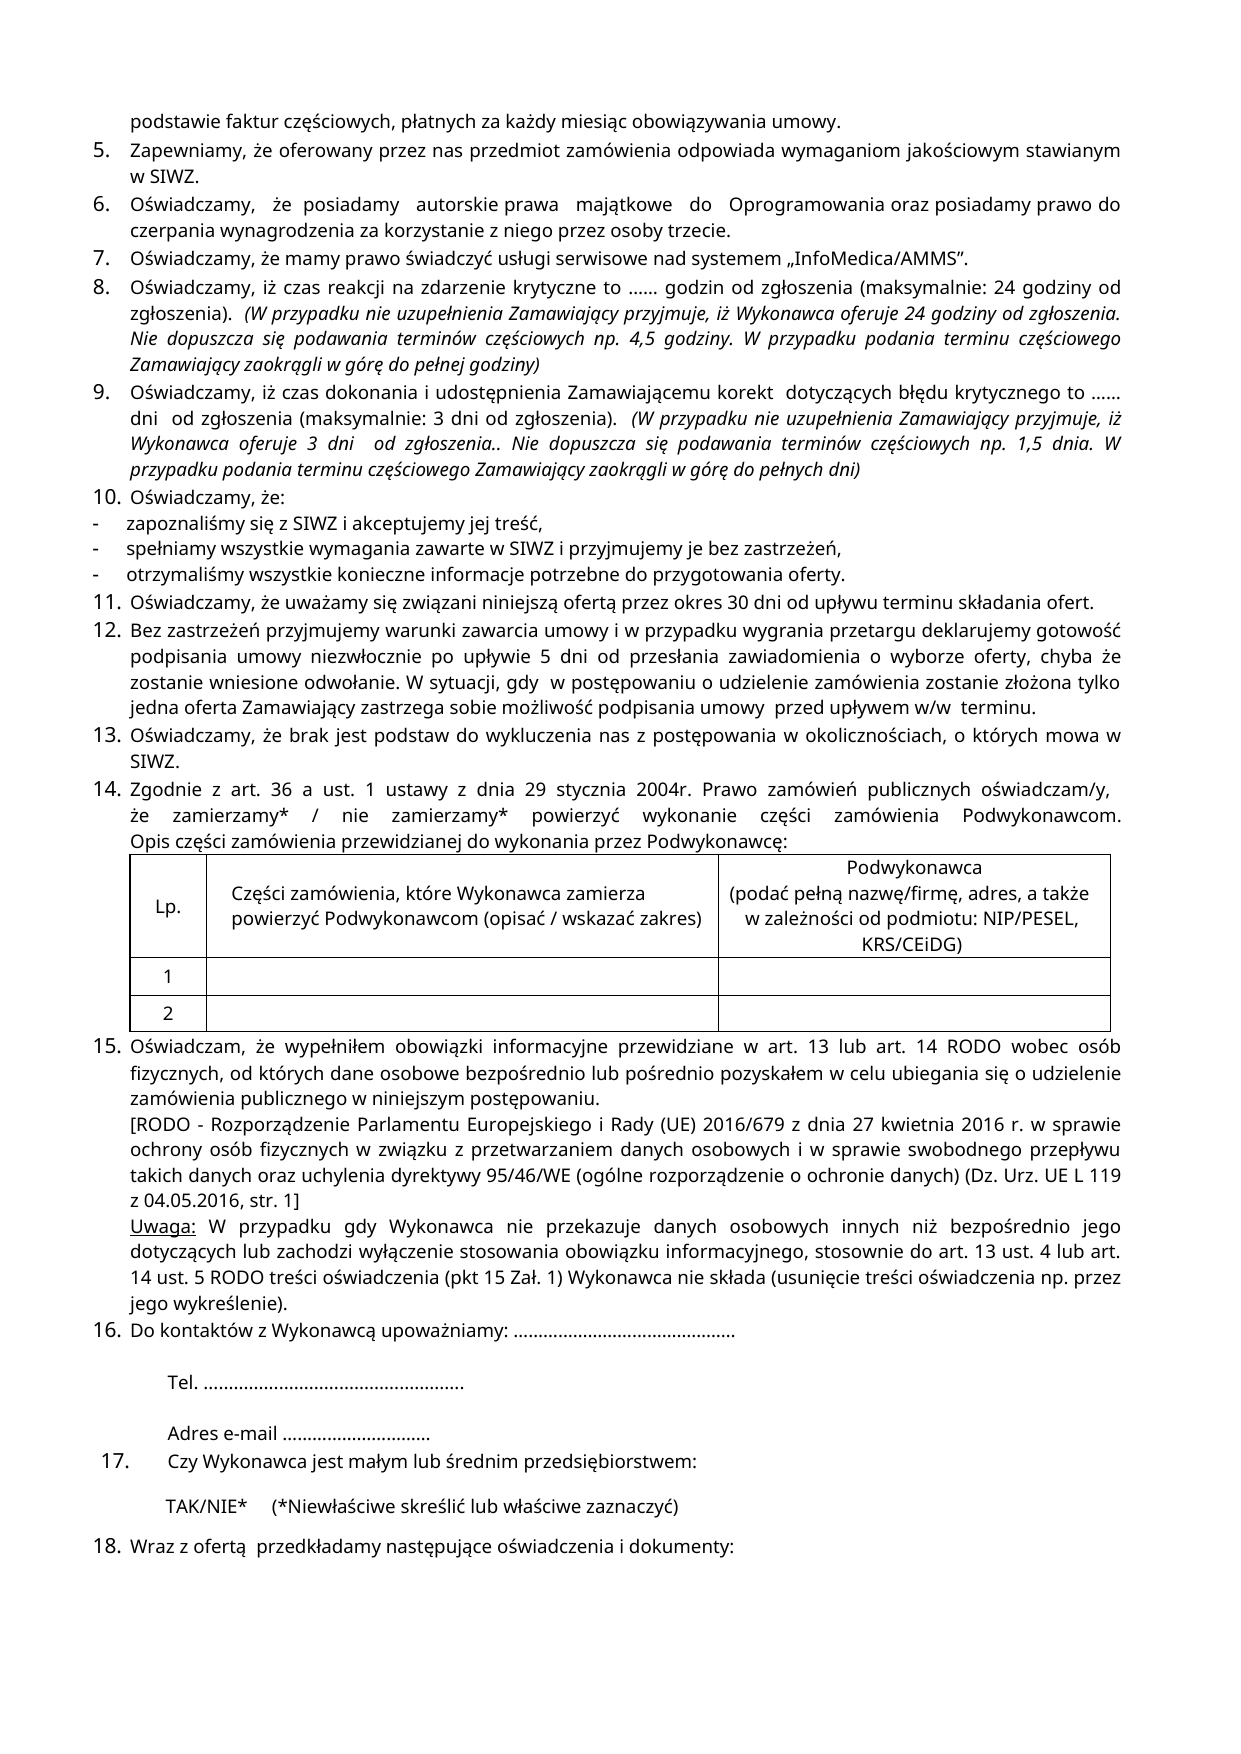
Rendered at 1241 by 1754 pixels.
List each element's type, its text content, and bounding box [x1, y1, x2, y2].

table_cell 2 [131, 996, 206, 1031]
list Oświadczamy, iż czas reakcji na zdarzenie krytyczne to …… godzin od zgłoszenia (maksymalnie: 24 godziny od zgłoszenia). (W przypadku nie uzupełnienia Zamawiający przyjmuje, iż Wykonawca oferuje 24 godziny od zgłoszenia. Nie dopuszcza się podawania terminów częściowych np. 4,5 godziny. W przypadku podania terminu częściowego Zamawiający zaokrągli w górę do pełnej godziny) [93, 272, 1122, 377]
list Wraz z ofertą przedkładamy następujące oświadczenia i dokumenty: [92, 1531, 1122, 1560]
text Adres e-mail ………………………… [130, 1420, 1122, 1446]
text Uwaga: W przypadku gdy Wykonawca nie przekazuje danych osobowych innych niż bezpośrednio jego dotyczących lub zachodzi wyłączenie stosowania obowiązku informacyjnego, stosownie do art. 13 ust. 4 lub art. 14 ust. 5 RODO treści oświadczenia (pkt 15 Zał. 1) Wykonawca nie składa (usunięcie treści oświadczenia np. przez jego wykreślenie). [130, 1213, 1122, 1315]
list Oświadczamy, iż czas dokonania i udostępnienia Zamawiającemu korekt dotyczących błędu krytycznego to …… dni od zgłoszenia (maksymalnie: 3 dni od zgłoszenia). (W przypadku nie uzupełnienia Zamawiający przyjmuje, iż Wykonawca oferuje 3 dni od zgłoszenia.. Nie dopuszcza się podawania terminów częściowych np. 1,5 dnia. W przypadku podania terminu częściowego Zamawiający zaokrągli w górę do pełnych dni) [93, 377, 1122, 482]
list Oświadczamy, że uważamy się związani niniejszą ofertą przez okres 30 dni od upływu terminu składania ofert. [92, 587, 1122, 615]
table_cell [719, 958, 1110, 995]
list Zgodnie z art. 36 a ust. 1 ustawy z dnia 29 stycznia 2004r. Prawo zamówień publicznych oświadczam/y, że zamierzamy* / nie zamierzamy* powierzyć wykonanie części zamówienia Podwykonawcom. Opis części zamówienia przewidzianej do wykonania przez Podwykonawcę: [92, 774, 1122, 854]
table_header Podwykonawca (podać pełną nazwę/firmę, adres, a także w zależności od podmiotu: NIP/PESEL, KRS/CEiDG) [719, 855, 1110, 957]
text Tel. .................................................... [130, 1369, 1122, 1395]
text TAK/NIE* (*Niewłaściwe skreślić lub właściwe zaznaczyć) [63, 1493, 1122, 1519]
list Oświadczam, że wypełniłem obowiązki informacyjne przewidziane w art. 13 lub art. 14 RODO wobec osób fizycznych, od których dane osobowe bezpośrednio lub pośrednio pozyskałem w celu ubiegania się o udzielenie zamówienia publicznego w niniejszym postępowaniu. [92, 1032, 1122, 1111]
table_cell 1 [131, 958, 206, 995]
list Do kontaktów z Wykonawcą upoważniamy: ……………………………………… [92, 1315, 1122, 1344]
list otrzymaliśmy wszystkie konieczne informacje potrzebne do przygotowania oferty. [92, 561, 1122, 587]
table_header Części zamówienia, które Wykonawca zamierza powierzyć Podwykonawcom (opisać / wskazać zakres) [207, 855, 718, 957]
list Oświadczamy, że brak jest podstaw do wykluczenia nas z postępowania w okolicznościach, o których mowa w SIWZ. [92, 720, 1122, 774]
table_header Lp. [131, 855, 206, 957]
list Oświadczamy, że mamy prawo świadczyć usługi serwisowe nad systemem „InfoMedica/AMMS”. [93, 243, 1122, 272]
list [93, 108, 1122, 133]
list zapoznaliśmy się z SIWZ i akceptujemy jej treść, [92, 510, 1122, 536]
list Bez zastrzeżeń przyjmujemy warunki zawarcia umowy i w przypadku wygrania przetargu deklarujemy gotowość podpisania umowy niezwłocznie po upływie 5 dni od przesłania zawiadomienia o wyborze oferty, chyba że zostanie wniesione odwołanie. W sytuacji, gdy w postępowaniu o udzielenie zamówienia zostanie złożona tylko jedna oferta Zamawiający zastrzega sobie możliwość podpisania umowy przed upływem w/w terminu. [92, 615, 1122, 720]
table_cell [719, 996, 1110, 1031]
text [RODO - Rozporządzenie Parlamentu Europejskiego i Rady (UE) 2016/679 z dnia 27 kwietnia 2016 r. w sprawie ochrony osób fizycznych w związku z przetwarzaniem danych osobowych i w sprawie swobodnego przepływu takich danych oraz uchylenia dyrektywy 95/46/WE (ogólne rozporządzenie o ochronie danych) (Dz. Urz. UE L 119 z 04.05.2016, str. 1] [130, 1111, 1122, 1213]
list Zapewniamy, że oferowany przez nas przedmiot zamówienia odpowiada wymaganiom jakościowym stawianym w SIWZ. [93, 135, 1122, 189]
table_cell [207, 996, 718, 1031]
list spełniamy wszystkie wymagania zawarte w SIWZ i przyjmujemy je bez zastrzeżeń, [92, 536, 1122, 561]
list Czy Wykonawca jest małym lub średnim przedsiębiorstwem: [100, 1446, 1122, 1474]
table_cell [207, 958, 718, 995]
list Oświadczamy, że posiadamy autorskie prawa majątkowe do Oprogramowania oraz posiadamy prawo do czerpania wynagrodzenia za korzystanie z niego przez osoby trzecie. [93, 189, 1122, 243]
list Oświadczamy, że: [92, 482, 1122, 510]
